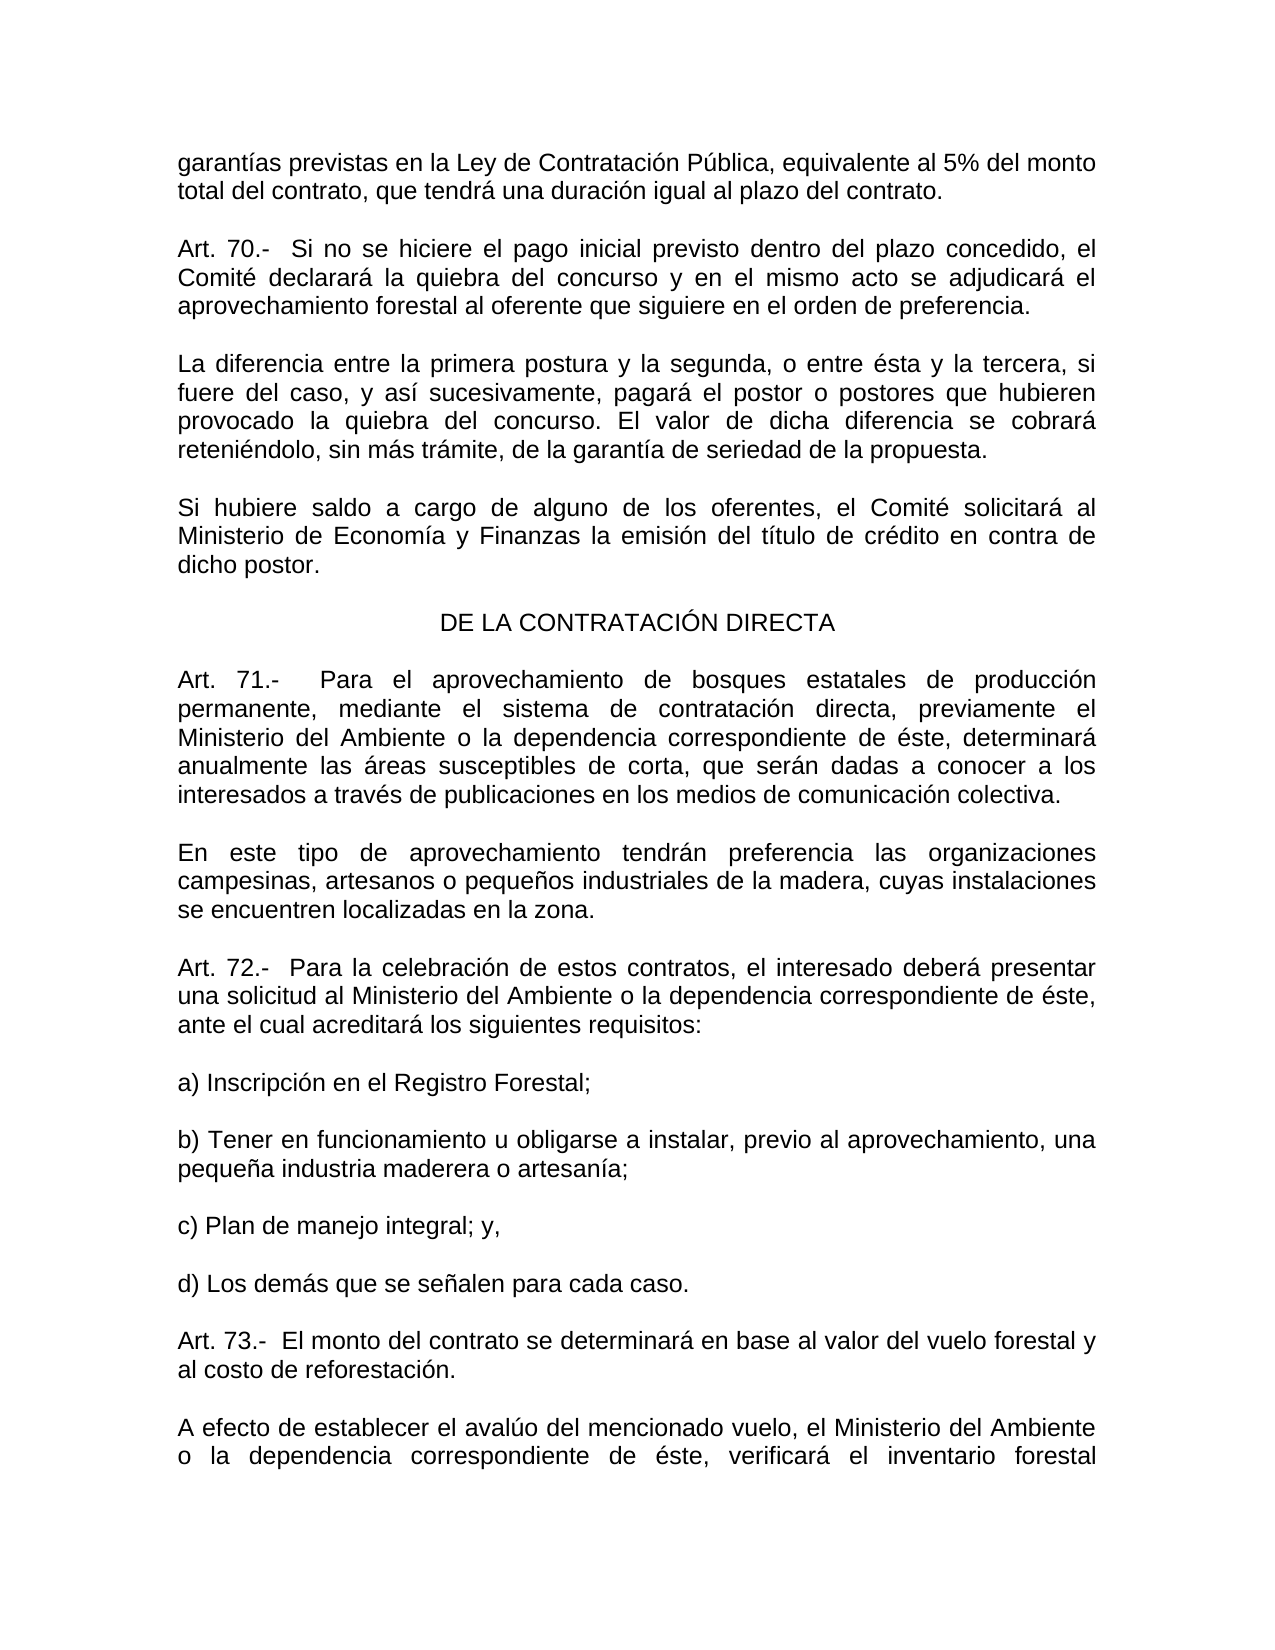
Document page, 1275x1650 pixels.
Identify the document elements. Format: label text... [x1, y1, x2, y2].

text Art. 73.- El monto del contrato se determinará en base al valor del vuelo forestal y al costo de reforestación. [177, 1326, 1098, 1384]
text Si hubiere saldo a cargo de alguno de los oferentes, el Comité solicitará al Ministerio de Economía y Finanzas la emisión del título de crédito en contra de dicho postor. [177, 493, 1098, 579]
text Art. 70.- Si no se hiciere el pago inicial previsto dentro del plazo concedido, el Comité declarará la quiebra del concurso y en el mismo acto se adjudicará el aprovechamiento forestal al oferente que siguiere en el orden de preferencia. [177, 234, 1098, 320]
text En este tipo de aprovechamiento tendrán preferencia las organizaciones campesinas, artesanos o pequeños industriales de la madera, cuyas instalaciones se encuentren localizadas en la zona. [177, 838, 1098, 924]
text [177, 148, 1098, 205]
text b) Tener en funcionamiento u obligarse a instalar, previo al aprovechamiento, una pequeña industria maderera o artesanía; [177, 1125, 1098, 1183]
text Art. 72.- Para la celebración de estos contratos, el interesado deberá presentar una solicitud al Ministerio del Ambiente o la dependencia correspondiente de éste, ante el cual acreditará los siguientes requisitos: [177, 953, 1098, 1039]
text Art. 71.- Para el aprovechamiento de bosques estatales de producción permanente, mediante el sistema de contratación directa, previamente el Ministerio del Ambiente o la dependencia correspondiente de éste, determinará anualmente las áreas susceptibles de corta, que serán dadas a conocer a los interesados a través de publicaciones en los medios de comunicación colectiva. [177, 665, 1098, 809]
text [177, 1413, 1098, 1470]
text La diferencia entre la primera postura y la segunda, o entre ésta y la tercera, si fuere del caso, y así sucesivamente, pagará el postor o postores que hubieren provocado la quiebra del concurso. El valor de dicha diferencia se cobrará reteniéndolo, sin más trámite, de la garantía de seriedad de la propuesta. [177, 349, 1098, 464]
text DE LA CONTRATACIÓN DIRECTA [177, 608, 1098, 636]
text a) Inscripción en el Registro Forestal; [177, 1068, 1098, 1096]
text d) Los demás que se señalen para cada caso. [177, 1269, 1098, 1298]
text c) Plan de manejo integral; y, [177, 1211, 1098, 1240]
